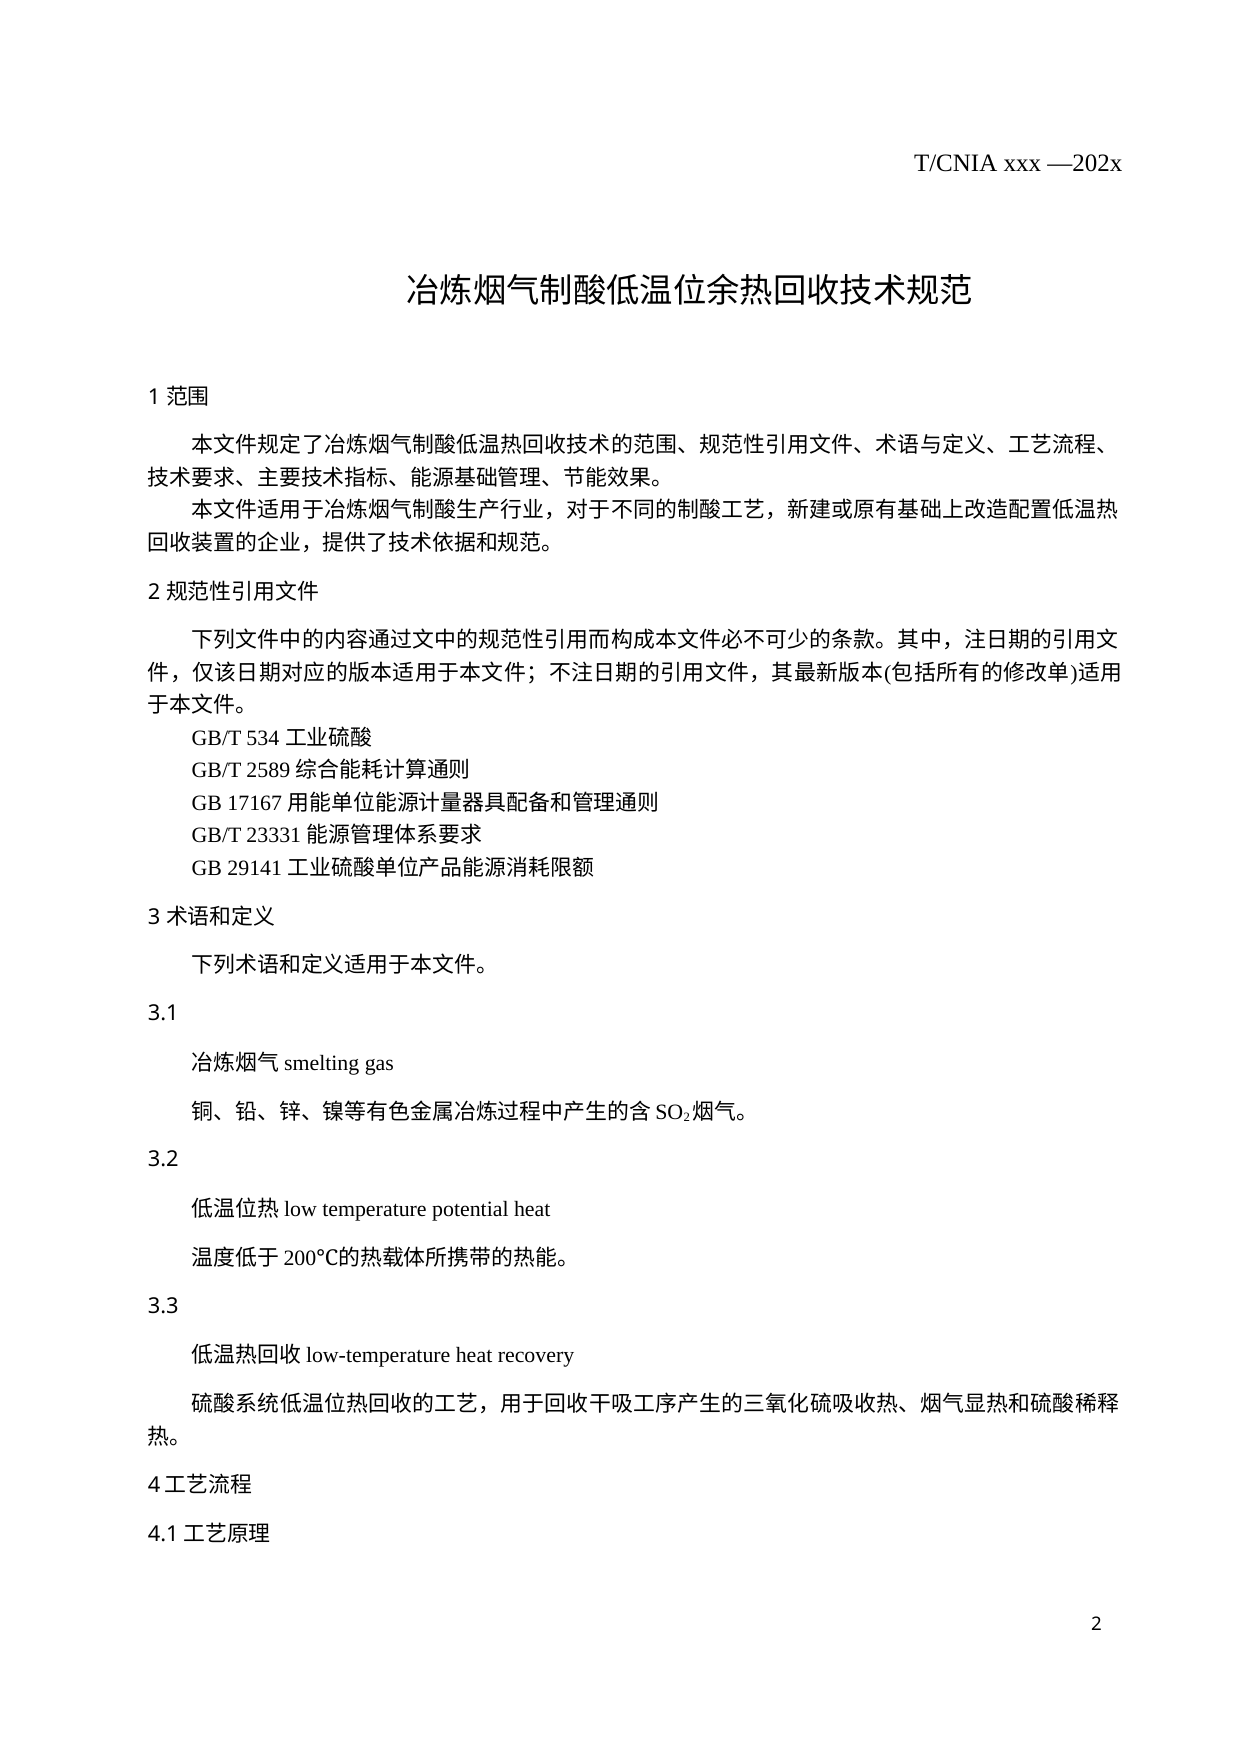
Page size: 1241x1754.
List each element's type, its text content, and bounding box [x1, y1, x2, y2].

text GB 17167 用能单位能源计量器具配备和管理通则 [148, 784, 1122, 817]
text 铜、铅、锌、镍等有色金属冶炼过程中产生的含SO2烟气。 [148, 1093, 1122, 1126]
text 本文件适用于冶炼烟气制酸生产行业，对于不同的制酸工艺，新建或原有基础上改造配置低温热回收装置的企业，提供了技术依据和规范。 [148, 492, 1122, 557]
text 冶炼烟气制酸低温位余热回收技术规范 [148, 255, 1122, 320]
list 冶炼烟气 smelting gas [148, 1044, 1122, 1077]
list 低温热回收 low-temperature heat recovery [148, 1337, 1122, 1369]
list 2 规范性引用文件 [148, 573, 1122, 606]
list 3 术语和定义 [148, 898, 1122, 931]
text GB/T 23331 能源管理体系要求 [148, 817, 1122, 849]
list 1 范围 [148, 378, 1122, 411]
list 4.1工艺原理 [148, 1516, 1122, 1548]
text 3.3 [148, 1288, 1122, 1321]
text 硫酸系统低温位热回收的工艺，用于回收干吸工序产生的三氧化硫吸收热、烟气显热和硫酸稀释热。 [148, 1386, 1122, 1451]
text 3.2 [148, 1142, 1122, 1174]
text 温度低于200℃的热载体所携带的热能。 [148, 1239, 1122, 1272]
text GB/T 2589 综合能耗计算通则 [148, 752, 1122, 784]
text 下列术语和定义适用于本文件。 [148, 947, 1122, 979]
text 本文件规定了冶炼烟气制酸低温热回收技术的范围、规范性引用文件、术语与定义、工艺流程、技术要求、主要技术指标、能源基础管理、节能效果。 [148, 427, 1122, 492]
text GB/T 534 工业硫酸 [148, 719, 1122, 752]
text 下列文件中的内容通过文中的规范性引用而构成本文件必不可少的条款。其中，注日期的引用文件，仅该日期对应的版本适用于本文件；不注日期的引用文件，其最新版本(包括所有的修改单)适用于本文件。 [148, 622, 1122, 719]
text 3.1 [148, 996, 1122, 1028]
list 4工艺流程 [148, 1467, 1122, 1499]
list 低温位热 low temperature potential heat [148, 1191, 1122, 1223]
text GB 29141 工业硫酸单位产品能源消耗限额 [148, 849, 1122, 882]
